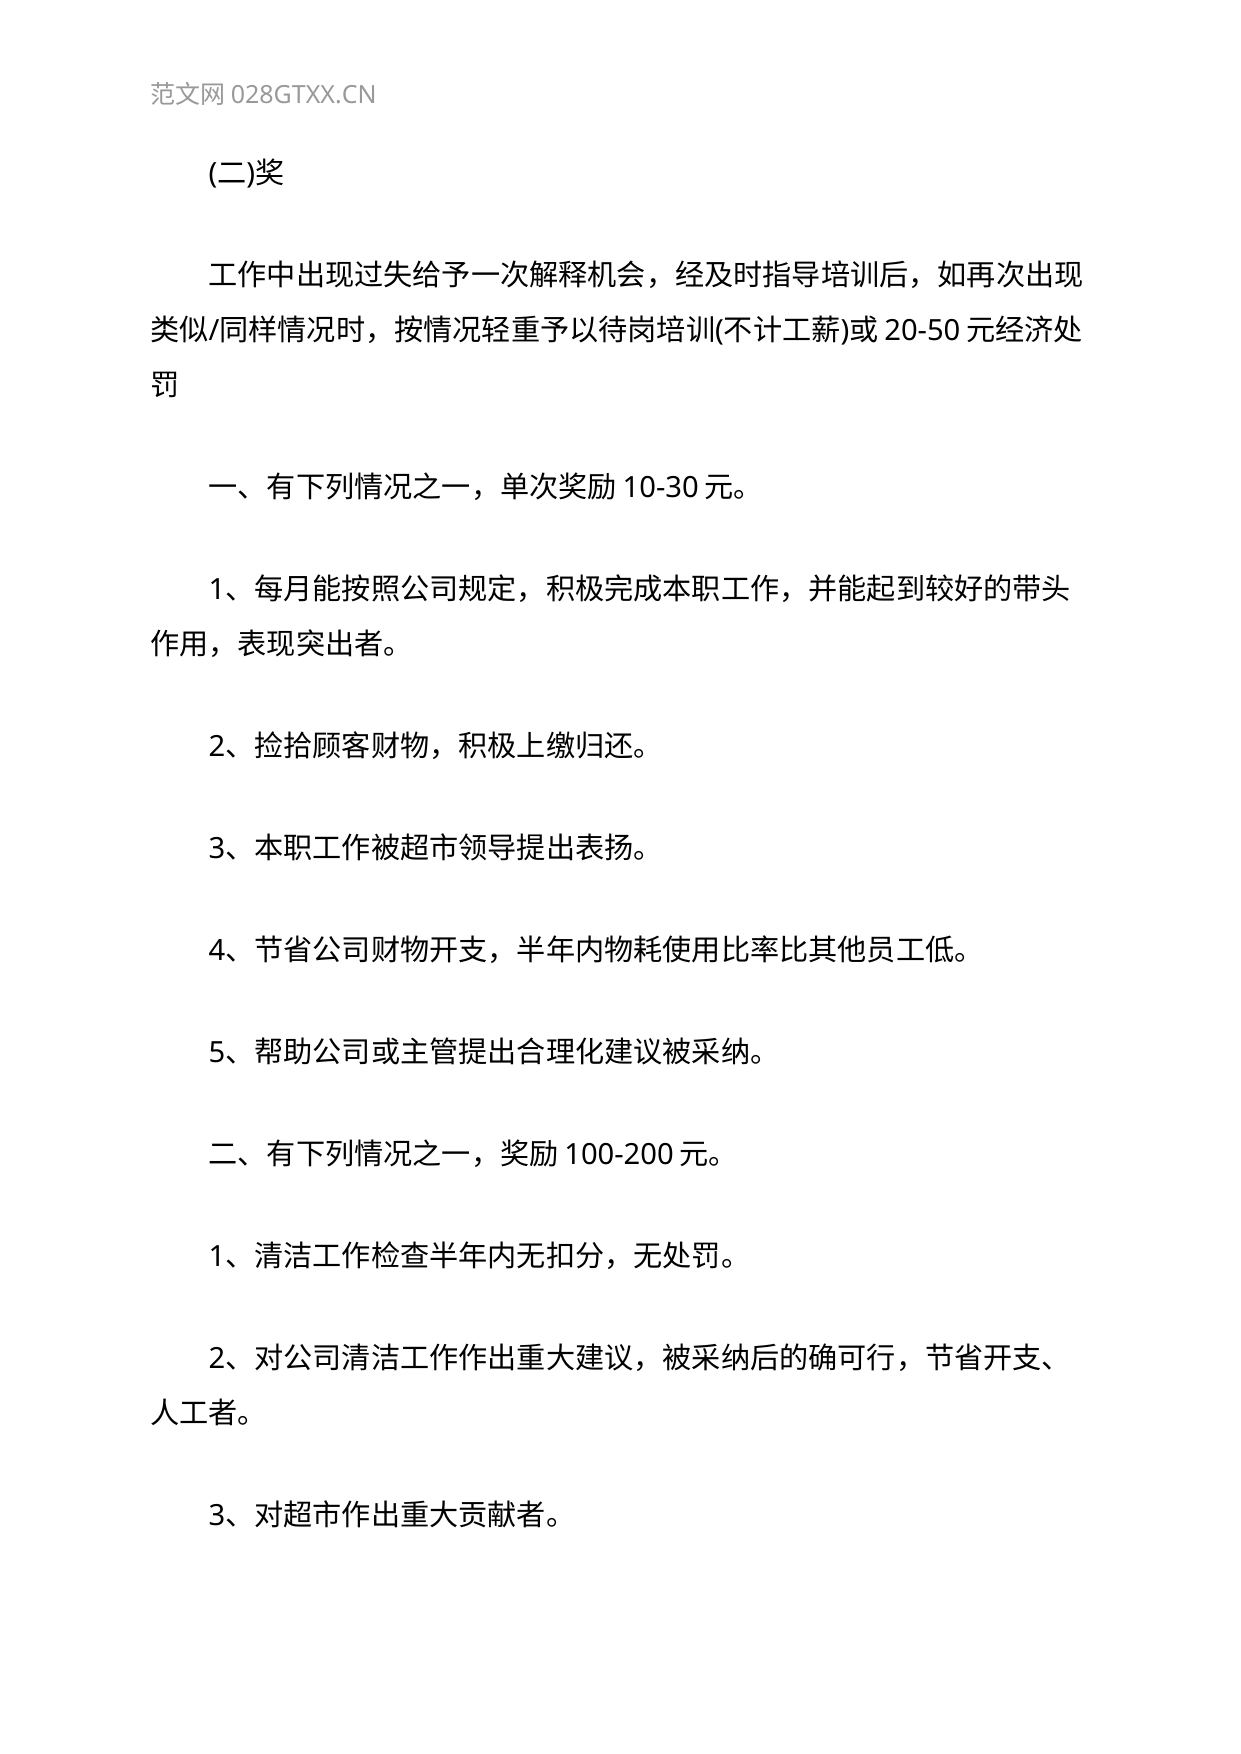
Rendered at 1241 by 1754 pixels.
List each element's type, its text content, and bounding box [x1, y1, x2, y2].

text 2、捡拾顾客财物，积极上缴归还。 [150, 722, 1090, 765]
text 1、清洁工作检查半年内无扣分，无处罚。 [150, 1232, 1090, 1275]
text 一、有下列情况之一，单次奖励10-30元。 [150, 464, 1090, 506]
text 1、每月能按照公司规定，积极完成本职工作，并能起到较好的带头作用，表现突出者。 [150, 566, 1090, 663]
text (二)奖 [150, 150, 1090, 192]
text 2、对公司清洁工作作出重大建议，被采纳后的确可行，节省开支、人工者。 [150, 1334, 1090, 1432]
text 工作中出现过失给予一次解释机会，经及时指导培训后，如再次出现类似/同样情况时，按情况轻重予以待岗培训(不计工薪)或20-50元经济处罚 [150, 252, 1090, 404]
text 4、节省公司财物开支，半年内物耗使用比率比其他员工低。 [150, 926, 1090, 969]
text 3、本职工作被超市领导提出表扬。 [150, 824, 1090, 867]
text 5、帮助公司或主管提出合理化建议被采纳。 [150, 1028, 1090, 1071]
text 二、有下列情况之一，奖励100-200元。 [150, 1130, 1090, 1173]
text 3、对超市作出重大贡献者。 [150, 1491, 1090, 1533]
